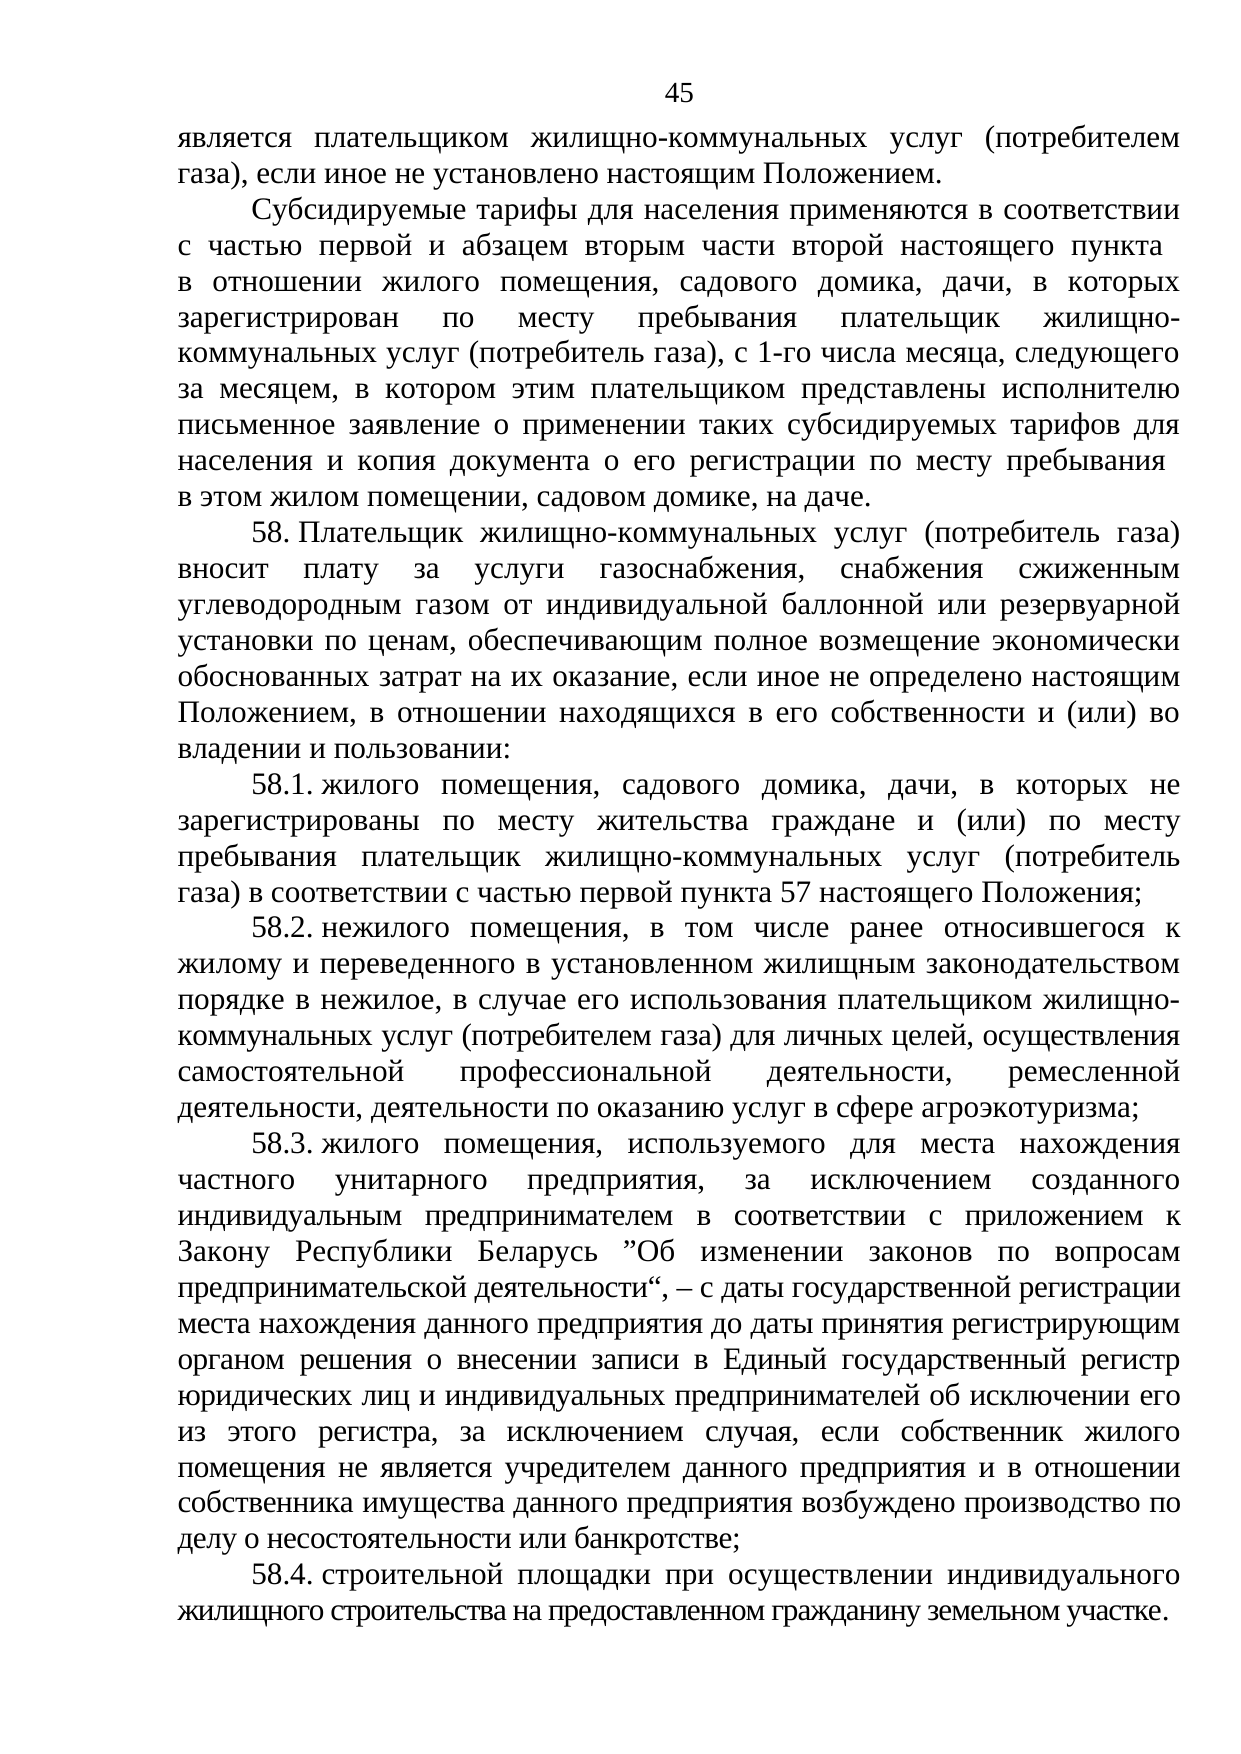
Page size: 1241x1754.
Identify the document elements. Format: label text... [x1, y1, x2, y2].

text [177, 118, 1181, 190]
text 58. Плательщик жилищно-коммунальных услуг (потребитель газа) вносит плату за услуги газоснабжения, снабжения сжиженным углеводородным газом от индивидуальной баллонной или резервуарной установки по ценам, обеспечивающим полное возмещение экономически обоснованных затрат на их оказание, если иное не определено настоящим Положением, в отношении находящихся в его собственности и (или) во владении и пользовании: [177, 513, 1181, 765]
text 58.2. нежилого помещения, в том числе ранее относившегося к жилому и переведенного в установленном жилищным законодательством порядке в нежилое, в случае его использования плательщиком жилищно-коммунальных услуг (потребителем газа) для личных целей, осуществления самостоятельной профессиональной деятельности, ремесленной деятельности, деятельности по оказанию услуг в сфере агроэкотуризма; [177, 909, 1181, 1124]
text 58.3. жилого помещения, используемого для места нахождения частного унитарного предприятия, за исключением созданного индивидуальным предпринимателем в соответствии с приложением к Закону Республики Беларусь ”Об изменении законов по вопросам предпринимательской деятельности“, – с даты государственной регистрации места нахождения данного предприятия до даты принятия регистрирующим органом решения о внесении записи в Единый государственный регистр юридических лиц и индивидуальных предпринимателей об исключении его из этого регистра, за исключением случая, если собственник жилого помещения не является учредителем данного предприятия и в отношении собственника имущества данного предприятия возбуждено производство по делу о несостоятельности или банкротстве; [177, 1124, 1181, 1556]
text 58.4. строительной площадки при осуществлении индивидуального жилищного строительства на предоставленном гражданину земельном участке. [177, 1556, 1181, 1627]
text 58.1. жилого помещения, садового домика, дачи, в которых не зарегистрированы по месту жительства граждане и (или) по месту пребывания плательщик жилищно-коммунальных услуг (потребитель газа) в соответствии с частью первой пункта 57 настоящего Положения; [177, 765, 1181, 909]
text Субсидируемые тарифы для населения применяются в соответствии с частью первой и абзацем вторым части второй настоящего пункта в отношении жилого помещения, садового домика, дачи, в которых зарегистрирован по месту пребывания плательщик жилищно-коммунальных услуг (потребитель газа), с 1-го числа месяца, следующего за месяцем, в котором этим плательщиком представлены исполнителю письменное заявление о применении таких субсидируемых тарифов для населения и копия документа о его регистрации по месту пребывания в этом жилом помещении, садовом домике, на даче. [177, 190, 1181, 513]
